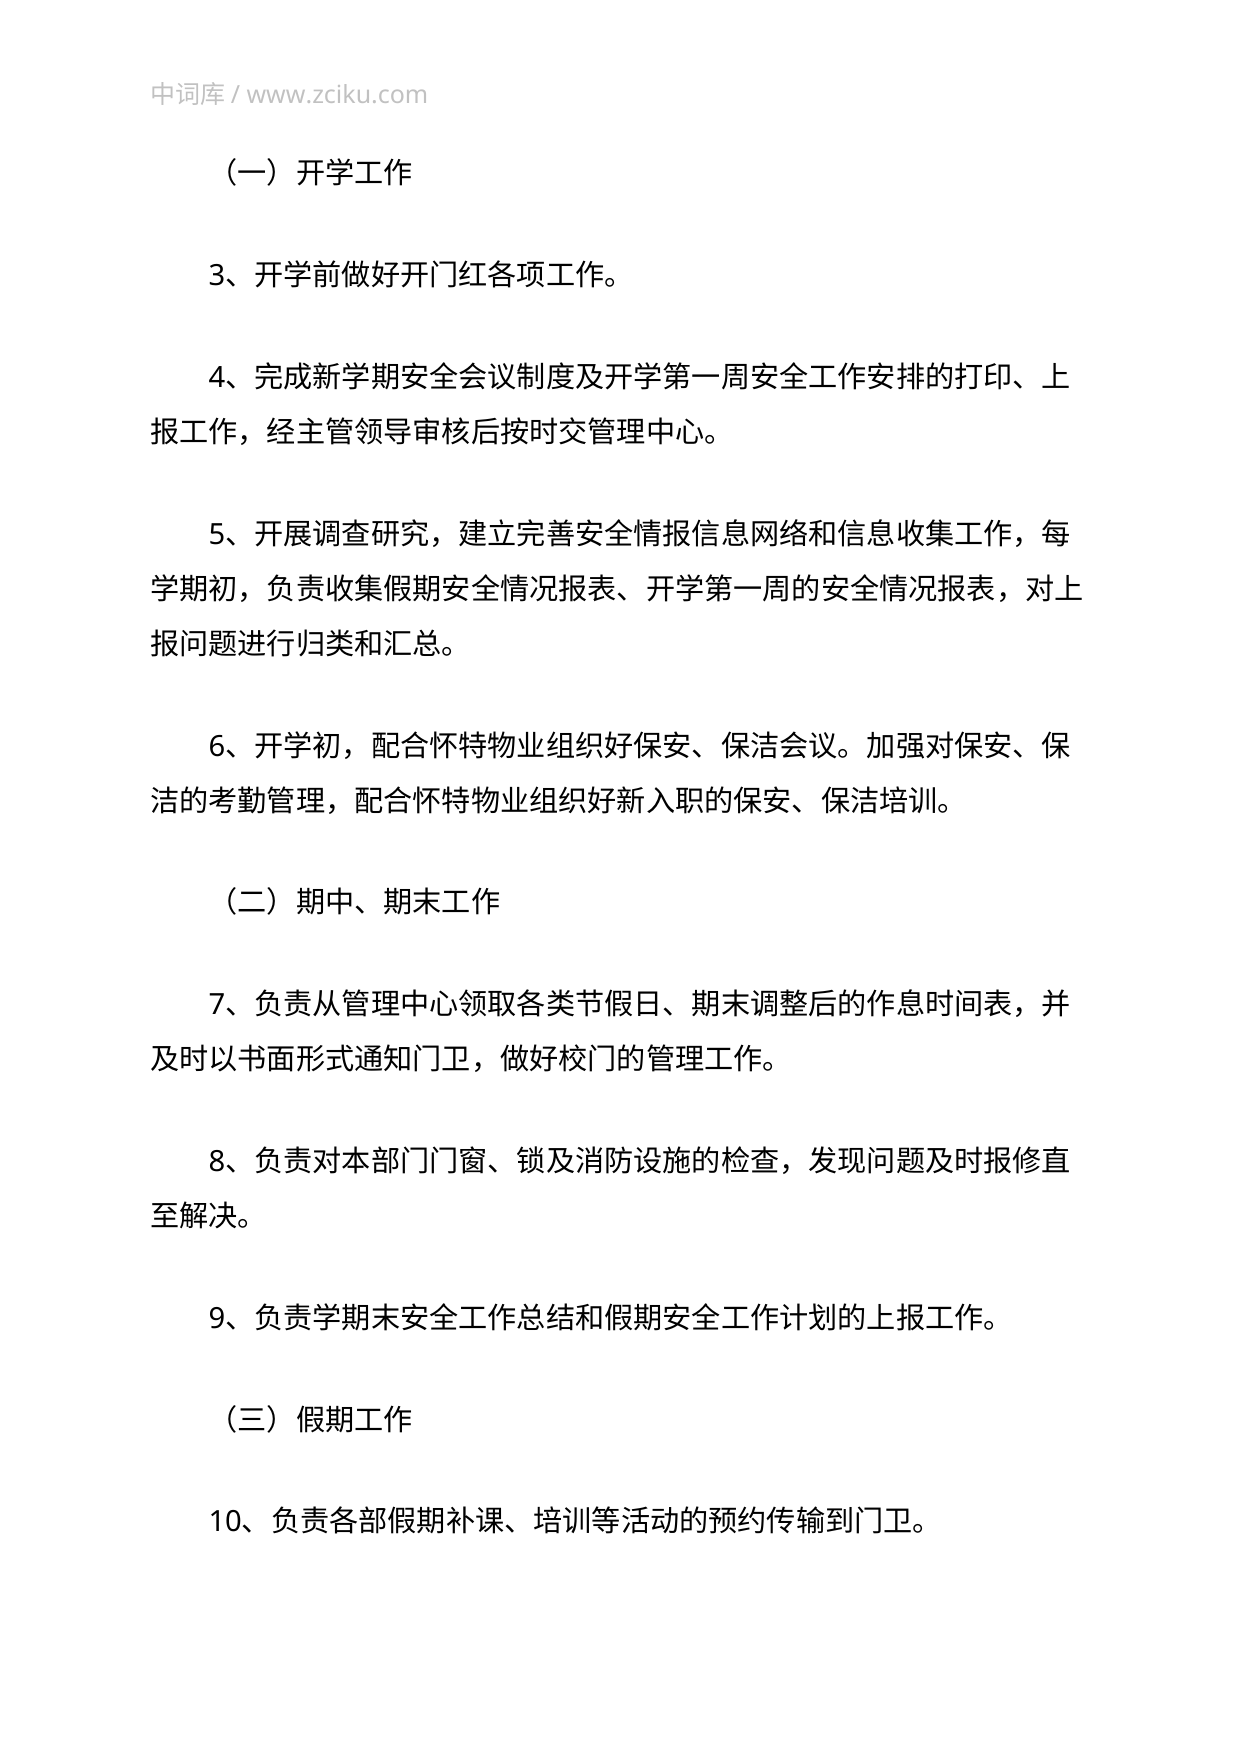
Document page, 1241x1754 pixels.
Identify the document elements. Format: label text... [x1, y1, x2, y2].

text 6、开学初，配合怀特物业组织好保安、保洁会议。加强对保安、保洁的考勤管理，配合怀特物业组织好新入职的保安、保洁培训。 [150, 722, 1090, 819]
text 4、完成新学期安全会议制度及开学第一周安全工作安排的打印、上报工作，经主管领导审核后按时交管理中心。 [150, 354, 1090, 451]
text （一）开学工作 [150, 150, 1090, 192]
text 5、开展调查研究，建立完善安全情报信息网络和信息收集工作，每学期初，负责收集假期安全情况报表、开学第一周的安全情况报表，对上报问题进行归类和汇总。 [150, 511, 1090, 663]
text 8、负责对本部门门窗、锁及消防设施的检查，发现问题及时报修直至解决。 [150, 1137, 1090, 1235]
text （二）期中、期末工作 [150, 879, 1090, 921]
text （三）假期工作 [150, 1396, 1090, 1438]
text 10、负责各部假期补课、培训等活动的预约传输到门卫。 [150, 1498, 1090, 1540]
text 7、负责从管理中心领取各类节假日、期末调整后的作息时间表，并及时以书面形式通知门卫，做好校门的管理工作。 [150, 981, 1090, 1078]
text 9、负责学期末安全工作总结和假期安全工作计划的上报工作。 [150, 1294, 1090, 1337]
text 3、开学前做好开门红各项工作。 [150, 252, 1090, 294]
